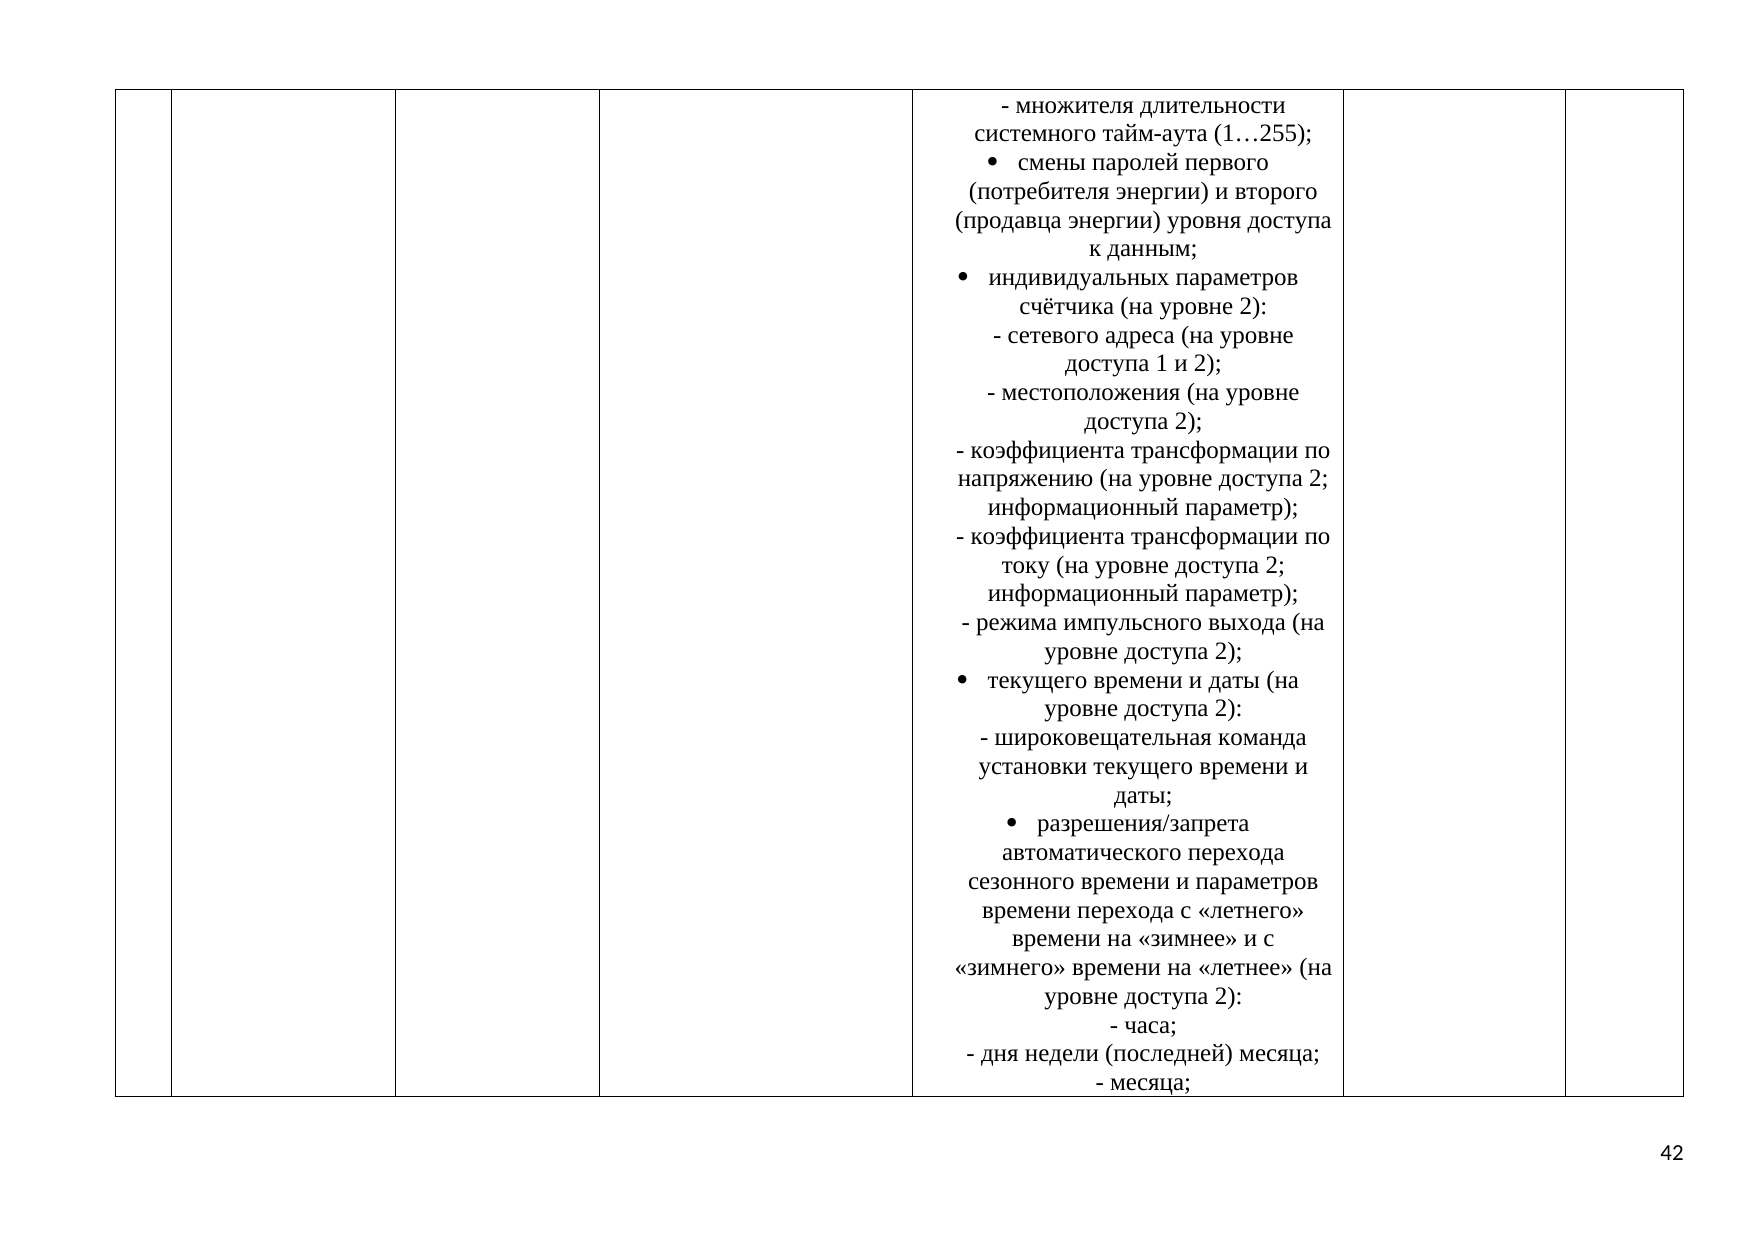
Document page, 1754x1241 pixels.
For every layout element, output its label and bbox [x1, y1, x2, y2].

table_cell [913, 90, 1343, 1096]
table_cell [600, 90, 912, 1096]
table_cell [1566, 90, 1683, 1096]
table_cell [1344, 90, 1565, 1096]
